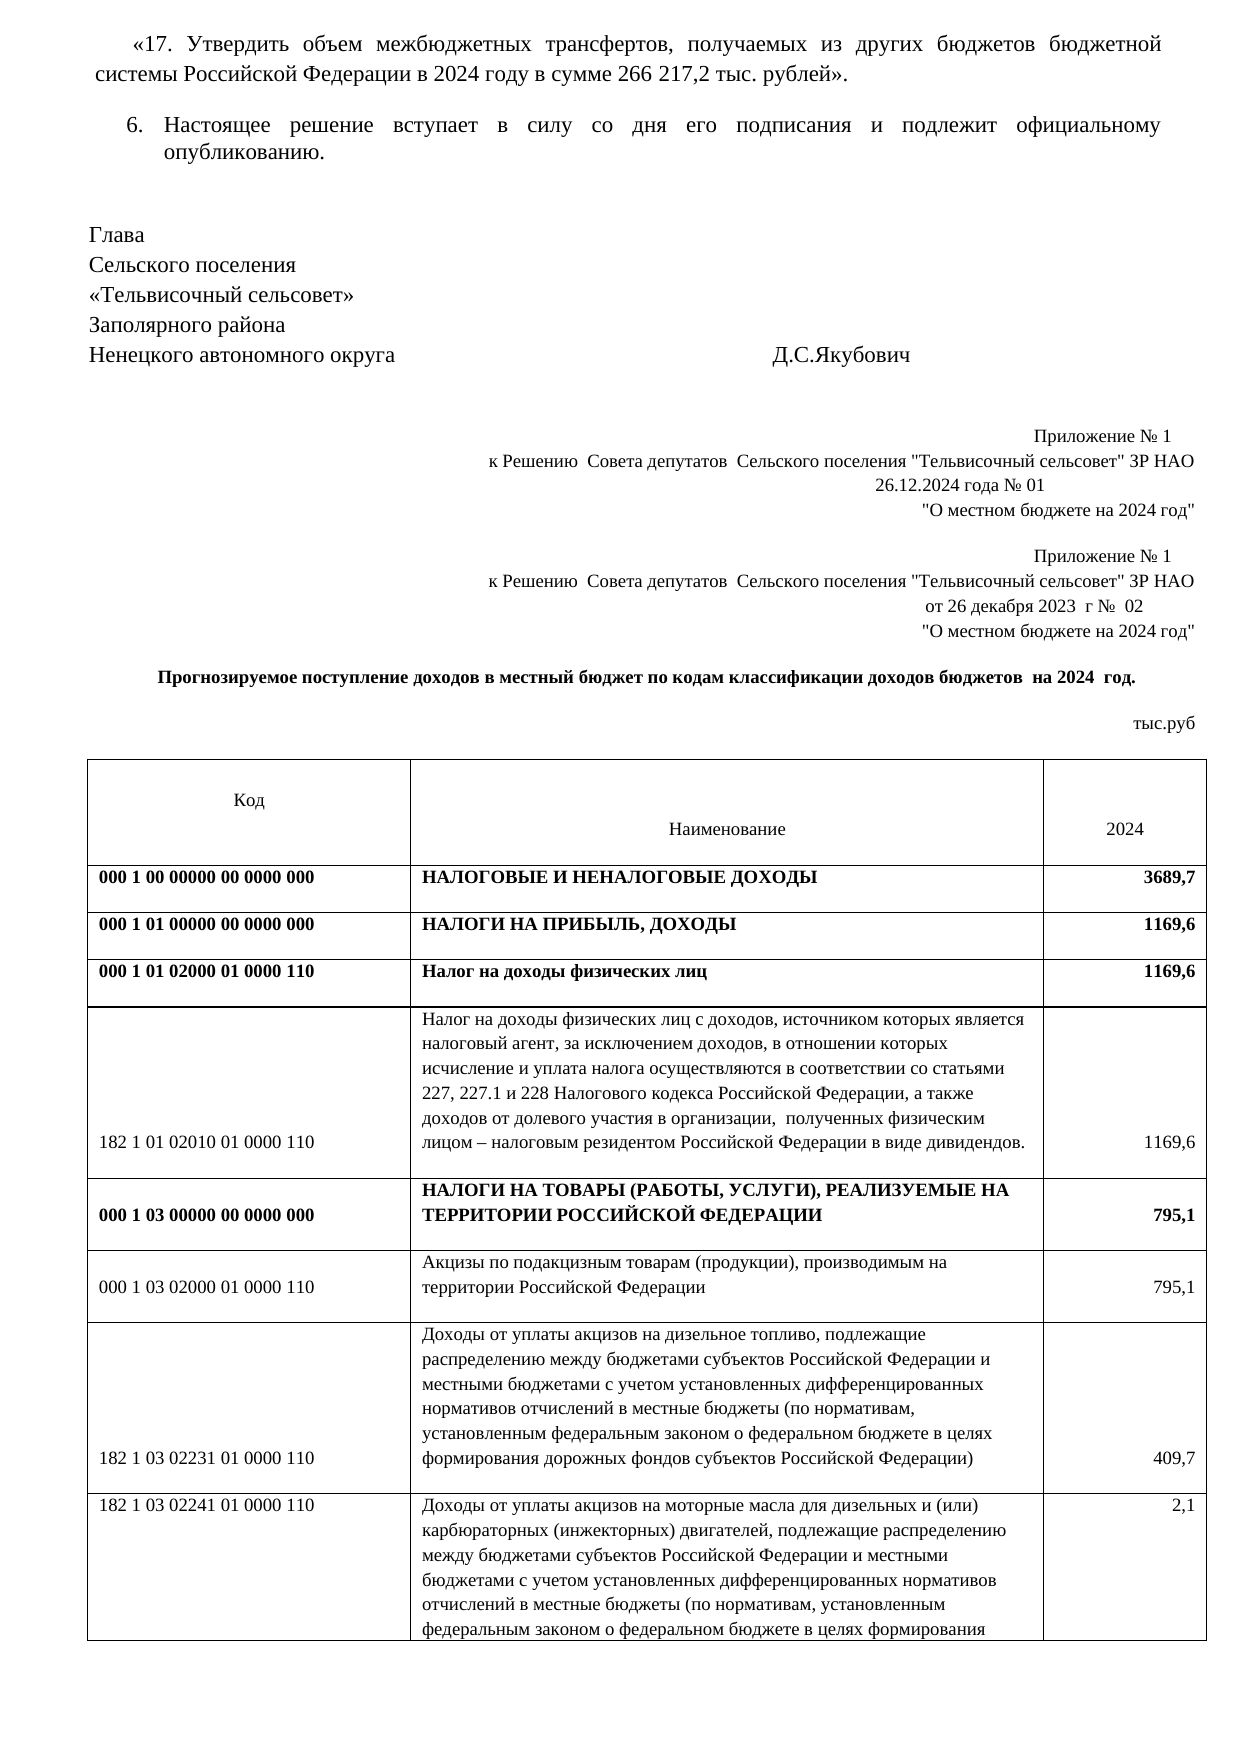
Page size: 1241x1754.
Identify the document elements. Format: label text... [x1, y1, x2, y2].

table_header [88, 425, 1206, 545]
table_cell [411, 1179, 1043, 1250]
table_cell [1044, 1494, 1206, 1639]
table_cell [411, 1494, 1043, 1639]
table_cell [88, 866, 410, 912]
text «Тельвисочный сельсовет» [89, 281, 1163, 307]
text Заполярного района [89, 311, 1163, 338]
text Сельского поселения [89, 251, 1163, 277]
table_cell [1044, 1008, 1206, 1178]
list Настоящее решение вступает в силу со дня его подписания и подлежит официальному опубликованию. [126, 111, 1163, 164]
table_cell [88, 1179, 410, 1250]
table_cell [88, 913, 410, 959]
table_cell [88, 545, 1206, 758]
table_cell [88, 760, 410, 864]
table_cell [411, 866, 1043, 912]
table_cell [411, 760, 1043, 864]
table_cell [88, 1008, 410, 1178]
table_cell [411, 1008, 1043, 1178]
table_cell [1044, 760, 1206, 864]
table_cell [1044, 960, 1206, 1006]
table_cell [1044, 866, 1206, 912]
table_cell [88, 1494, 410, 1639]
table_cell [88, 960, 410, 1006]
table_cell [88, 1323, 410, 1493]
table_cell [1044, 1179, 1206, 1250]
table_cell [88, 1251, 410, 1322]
text Глава [89, 221, 1163, 247]
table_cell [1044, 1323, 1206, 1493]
text «17. Утвердить объем межбюджетных трансфертов, получаемых из других бюджетов бюджетной системы Российской Федерации в 2024 году в сумме 266 217,2 тыс. рублей». [95, 30, 1163, 87]
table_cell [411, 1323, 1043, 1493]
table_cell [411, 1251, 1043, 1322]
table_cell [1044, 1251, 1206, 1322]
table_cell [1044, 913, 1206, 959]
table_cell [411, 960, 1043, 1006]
text Ненецкого автономного округа Д.С.Якубович [89, 341, 1163, 368]
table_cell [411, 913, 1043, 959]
